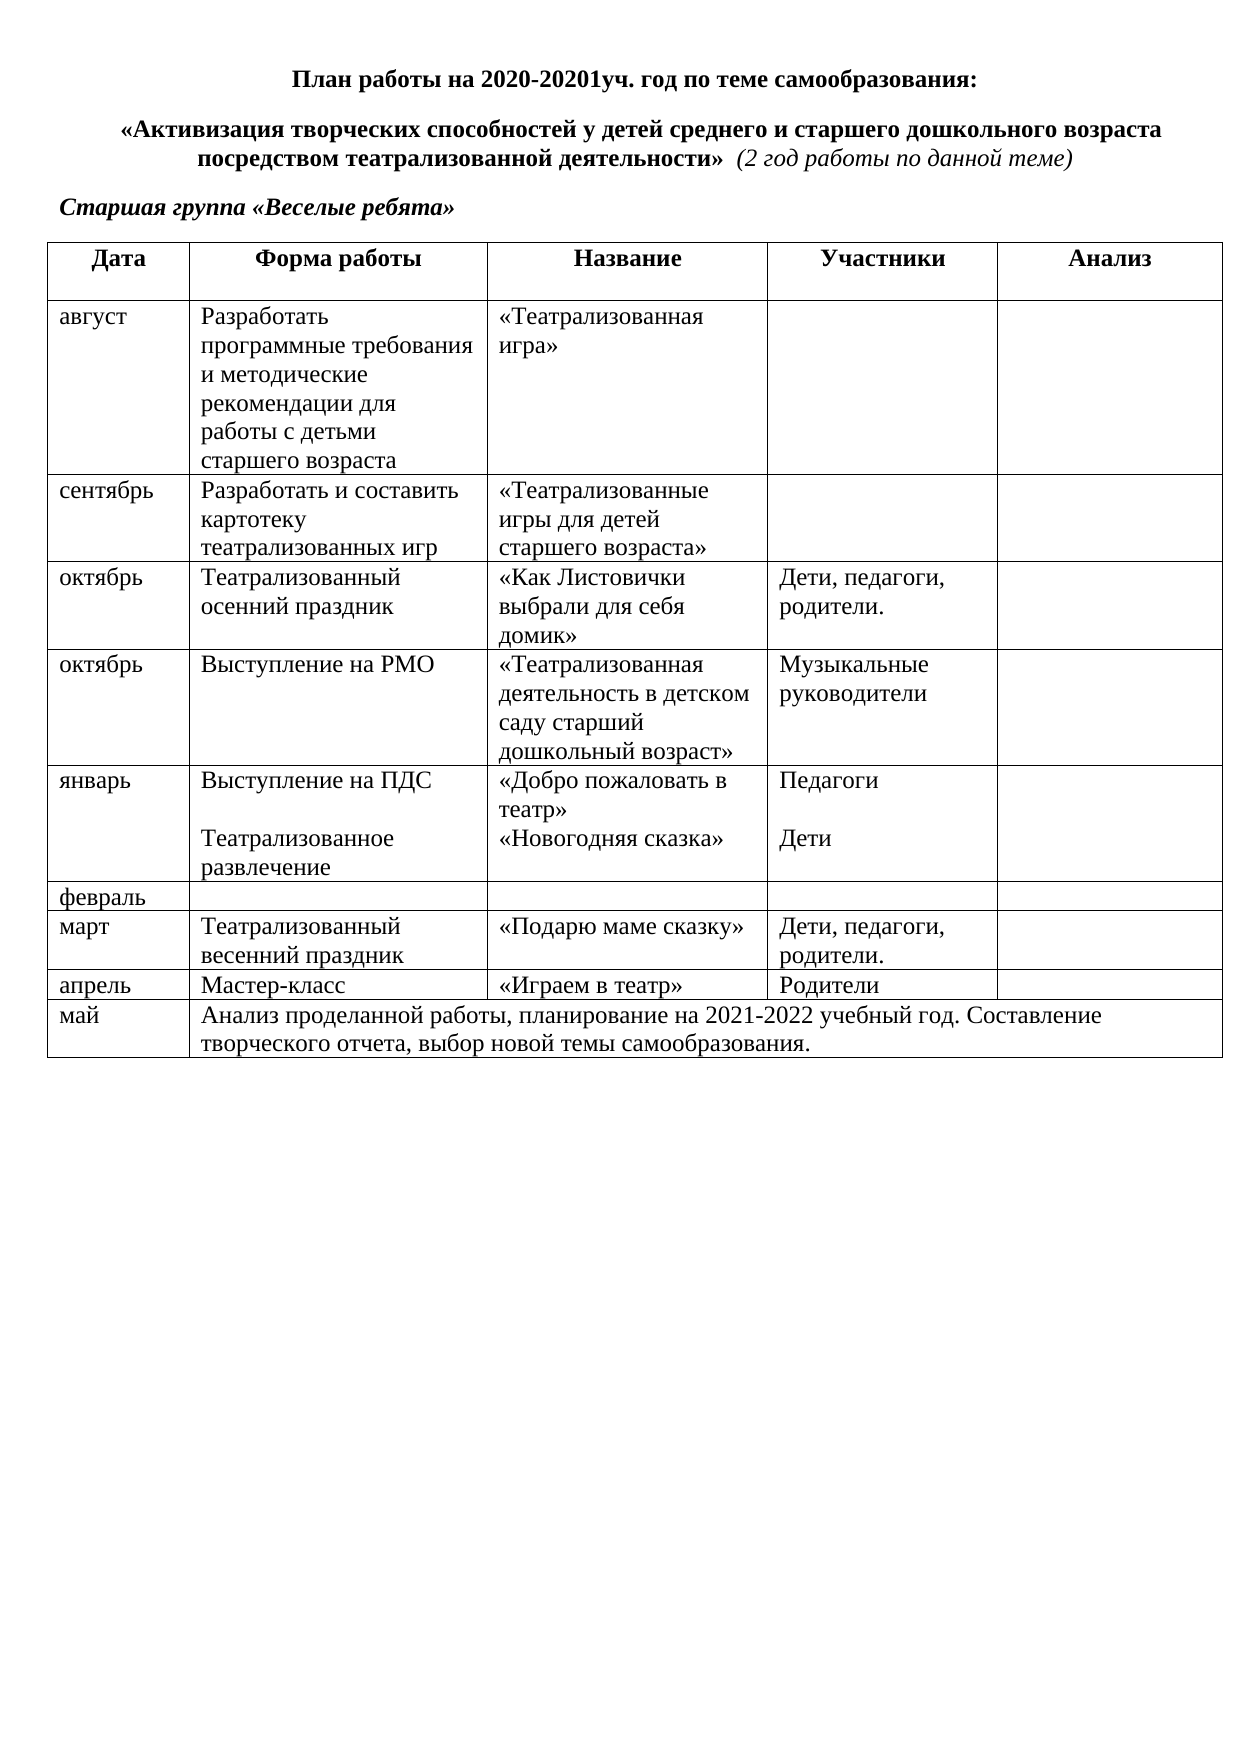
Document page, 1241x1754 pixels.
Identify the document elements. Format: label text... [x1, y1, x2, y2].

table_cell Педагоги Дети [768, 766, 997, 881]
table_cell [998, 650, 1222, 764]
table_cell Дети, педагоги, родители. [768, 562, 997, 648]
text «Активизация творческих способностей у детей среднего и старшего дошкольного возраста посредством театрализованной деятельности» (2 год работы по данной теме) [59, 114, 1211, 171]
table_cell Музыкальные руководители [768, 650, 997, 764]
table_cell [768, 475, 997, 561]
table_cell [768, 301, 997, 474]
table_cell [488, 882, 767, 910]
table_cell «Играем в театр» [488, 970, 767, 999]
table_cell Дети, педагоги, родители. [768, 911, 997, 969]
table_cell Выступление на РМО [190, 650, 487, 764]
table_cell Анализ проделанной работы, планирование на 2021-2022 учебный год. Составление творческого отчета, выбор новой темы самообразования. [190, 1000, 1222, 1057]
table_cell сентябрь [48, 475, 189, 561]
table_cell Разработать и составить картотеку театрализованных игр [190, 475, 487, 561]
table_header Форма работы [190, 243, 487, 300]
table_cell август [48, 301, 189, 474]
table_cell Родители [768, 970, 997, 999]
table_cell [998, 766, 1222, 881]
table_cell октябрь [48, 650, 189, 764]
table_header Анализ [998, 243, 1222, 300]
table_cell [998, 911, 1222, 969]
table_cell Мастер-класс [190, 970, 487, 999]
table_cell январь [48, 766, 189, 881]
table_cell [768, 882, 997, 910]
table_cell [998, 475, 1222, 561]
table_cell Театрализованный осенний праздник [190, 562, 487, 648]
table_cell «Театрализованная деятельность в детском саду старший дошкольный возраст» [488, 650, 767, 764]
text План работы на 2020-20201уч. год по теме самообразования: [59, 64, 1211, 93]
table_cell «Театрализованная игра» [488, 301, 767, 474]
table_header Дата [48, 243, 189, 300]
table_header Участники [768, 243, 997, 300]
text Старшая группа «Веселые ребята» [59, 192, 1211, 221]
table_cell Театрализованный весенний праздник [190, 911, 487, 969]
table_header Название [488, 243, 767, 300]
table_cell [998, 882, 1222, 910]
table_cell [998, 301, 1222, 474]
table_cell [998, 970, 1222, 999]
table_cell апрель [48, 970, 189, 999]
table_cell Выступление на ПДС Театрализованное развлечение [190, 766, 487, 881]
table_cell май [48, 1000, 189, 1057]
table_cell «Подарю маме сказку» [488, 911, 767, 969]
table_cell [190, 882, 487, 910]
table_cell «Добро пожаловать в театр» «Новогодняя сказка» [488, 766, 767, 881]
table_cell февраль [48, 882, 189, 910]
table_cell «Театрализованные игры для детей старшего возраста» [488, 475, 767, 561]
table_cell «Как Листовички выбрали для себя домик» [488, 562, 767, 648]
table_cell март [48, 911, 189, 969]
table_cell Разработать программные требования и методические рекомендации для работы с детьми старшего возраста [190, 301, 487, 474]
table_cell [998, 562, 1222, 648]
table_cell октябрь [48, 562, 189, 648]
